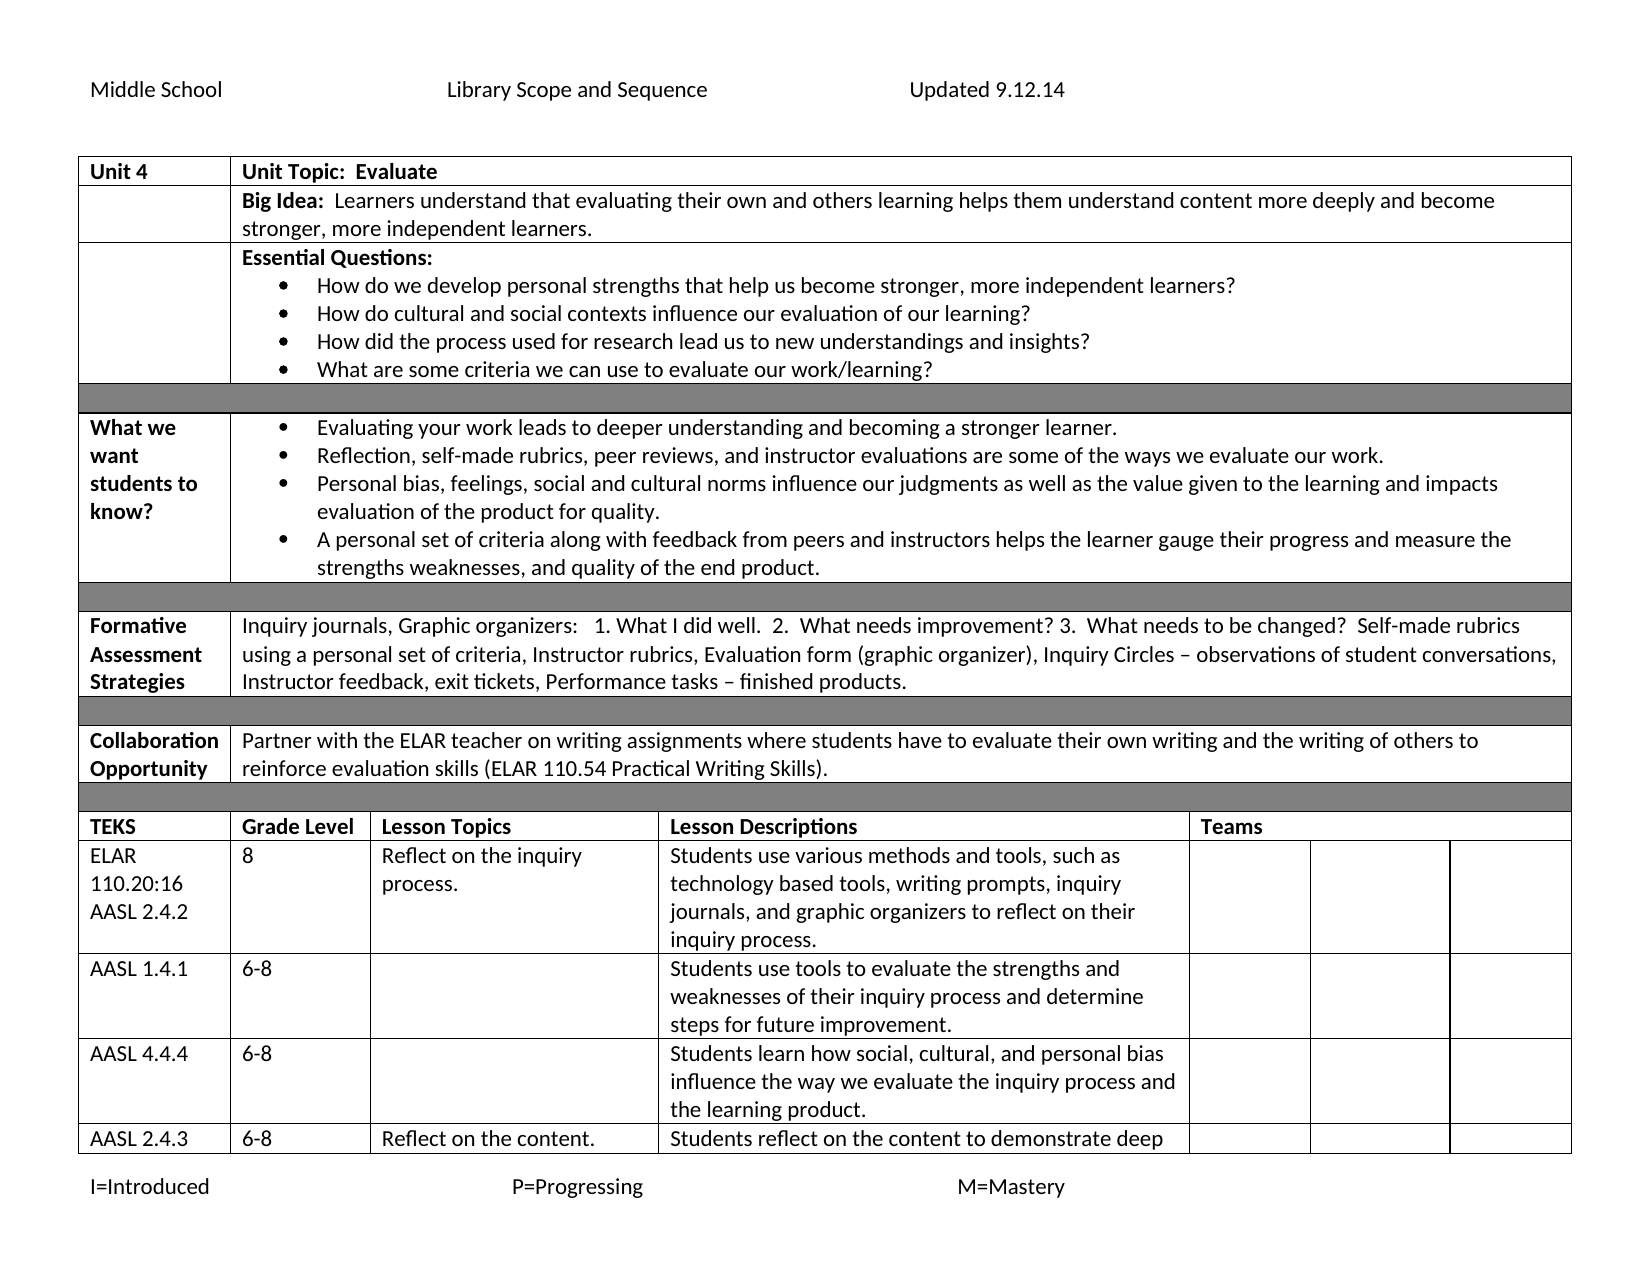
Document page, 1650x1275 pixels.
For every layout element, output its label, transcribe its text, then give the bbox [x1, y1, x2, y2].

table_cell Lesson Descriptions [659, 812, 1189, 840]
table_cell 8 [231, 841, 370, 953]
table_cell AASL 4.4.4 [79, 1039, 230, 1123]
table_cell AASL 2.4.3 [79, 1124, 230, 1152]
table_cell Students use various methods and tools, such as technology based tools, writing prompts, inquiry journals, and graphic organizers to reflect on their inquiry process. [659, 841, 1189, 953]
table_cell AASL 1.4.1 [79, 954, 230, 1038]
table_cell [1451, 1124, 1571, 1152]
table_cell [1451, 954, 1571, 1038]
table_cell [79, 583, 1571, 611]
table_cell [79, 243, 230, 383]
table_cell Lesson Topics [371, 812, 658, 840]
table_cell Essential Questions: How do we develop personal strengths that help us become stronger, more independent learners? How do cultural and social contexts influence our evaluation of our learning? How did the process used for research lead us to new understandings and insights? What are some criteria we can use to evaluate our work/learning? [231, 243, 1571, 383]
table_cell Big Idea: Learners understand that evaluating their own and others learning helps them understand content more deeply and become stronger, more independent learners. [231, 186, 1571, 242]
table_cell Students learn how social, cultural, and personal bias influence the way we evaluate the inquiry process and the learning product. [659, 1039, 1189, 1123]
table_cell 6-8 [231, 1039, 370, 1123]
table_header Unit 4 [79, 157, 230, 185]
table_cell [1311, 841, 1449, 953]
table_cell [79, 384, 1571, 412]
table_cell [371, 1124, 658, 1152]
table_cell ELAR 110.20:16 AASL 2.4.2 [79, 841, 230, 953]
table_cell [79, 783, 1571, 811]
table_cell What we want students to know? [79, 414, 230, 582]
table_cell [1190, 1124, 1310, 1152]
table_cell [659, 1124, 1189, 1152]
table_cell Inquiry journals, Graphic organizers: 1. What I did well. 2. What needs improvement? 3. What needs to be changed? Self-made rubrics using a personal set of criteria, Instructor rubrics, Evaluation form (graphic organizer), Inquiry Circles – observations of student conversations, Instructor feedback, exit tickets, Performance tasks – finished products. [231, 612, 1571, 696]
table_cell Students use tools to evaluate the strengths and weaknesses of their inquiry process and determine steps for future improvement. [659, 954, 1189, 1038]
table_cell [371, 1039, 658, 1123]
table_cell Grade Level [231, 812, 370, 840]
table_cell Teams [1190, 812, 1571, 840]
table_cell [1311, 1124, 1449, 1152]
table_cell [1190, 954, 1310, 1038]
table_header Unit Topic: Evaluate [231, 157, 1571, 185]
table_cell TEKS [79, 812, 230, 840]
table_cell Evaluating your work leads to deeper understanding and becoming a stronger learner. Reflection, self-made rubrics, peer reviews, and instructor evaluations are some of the ways we evaluate our work. Personal bias, feelings, social and cultural norms influence our judgments as well as the value given to the learning and impacts evaluation of the product for quality. A personal set of criteria along with feedback from peers and instructors helps the learner gauge their progress and measure the strengths weaknesses, and quality of the end product. [231, 414, 1571, 582]
table_cell 6-8 [231, 954, 370, 1038]
table_cell [79, 697, 1571, 725]
table_cell [1451, 1039, 1571, 1123]
table_cell [1451, 841, 1571, 953]
table_cell 6-8 [231, 1124, 370, 1152]
table_cell [1190, 1039, 1310, 1123]
table_cell [371, 954, 658, 1038]
table_cell [1190, 841, 1310, 953]
table_cell Partner with the ELAR teacher on writing assignments where students have to evaluate their own writing and the writing of others to reinforce evaluation skills (ELAR 110.54 Practical Writing Skills). [231, 726, 1571, 782]
table_cell [1311, 1039, 1449, 1123]
table_cell Reflect on the inquiry process. [371, 841, 658, 953]
table_cell Formative Assessment Strategies [79, 612, 230, 696]
table_cell Collaboration Opportunity [79, 726, 230, 782]
table_cell [1311, 954, 1449, 1038]
table_cell [79, 186, 230, 242]
